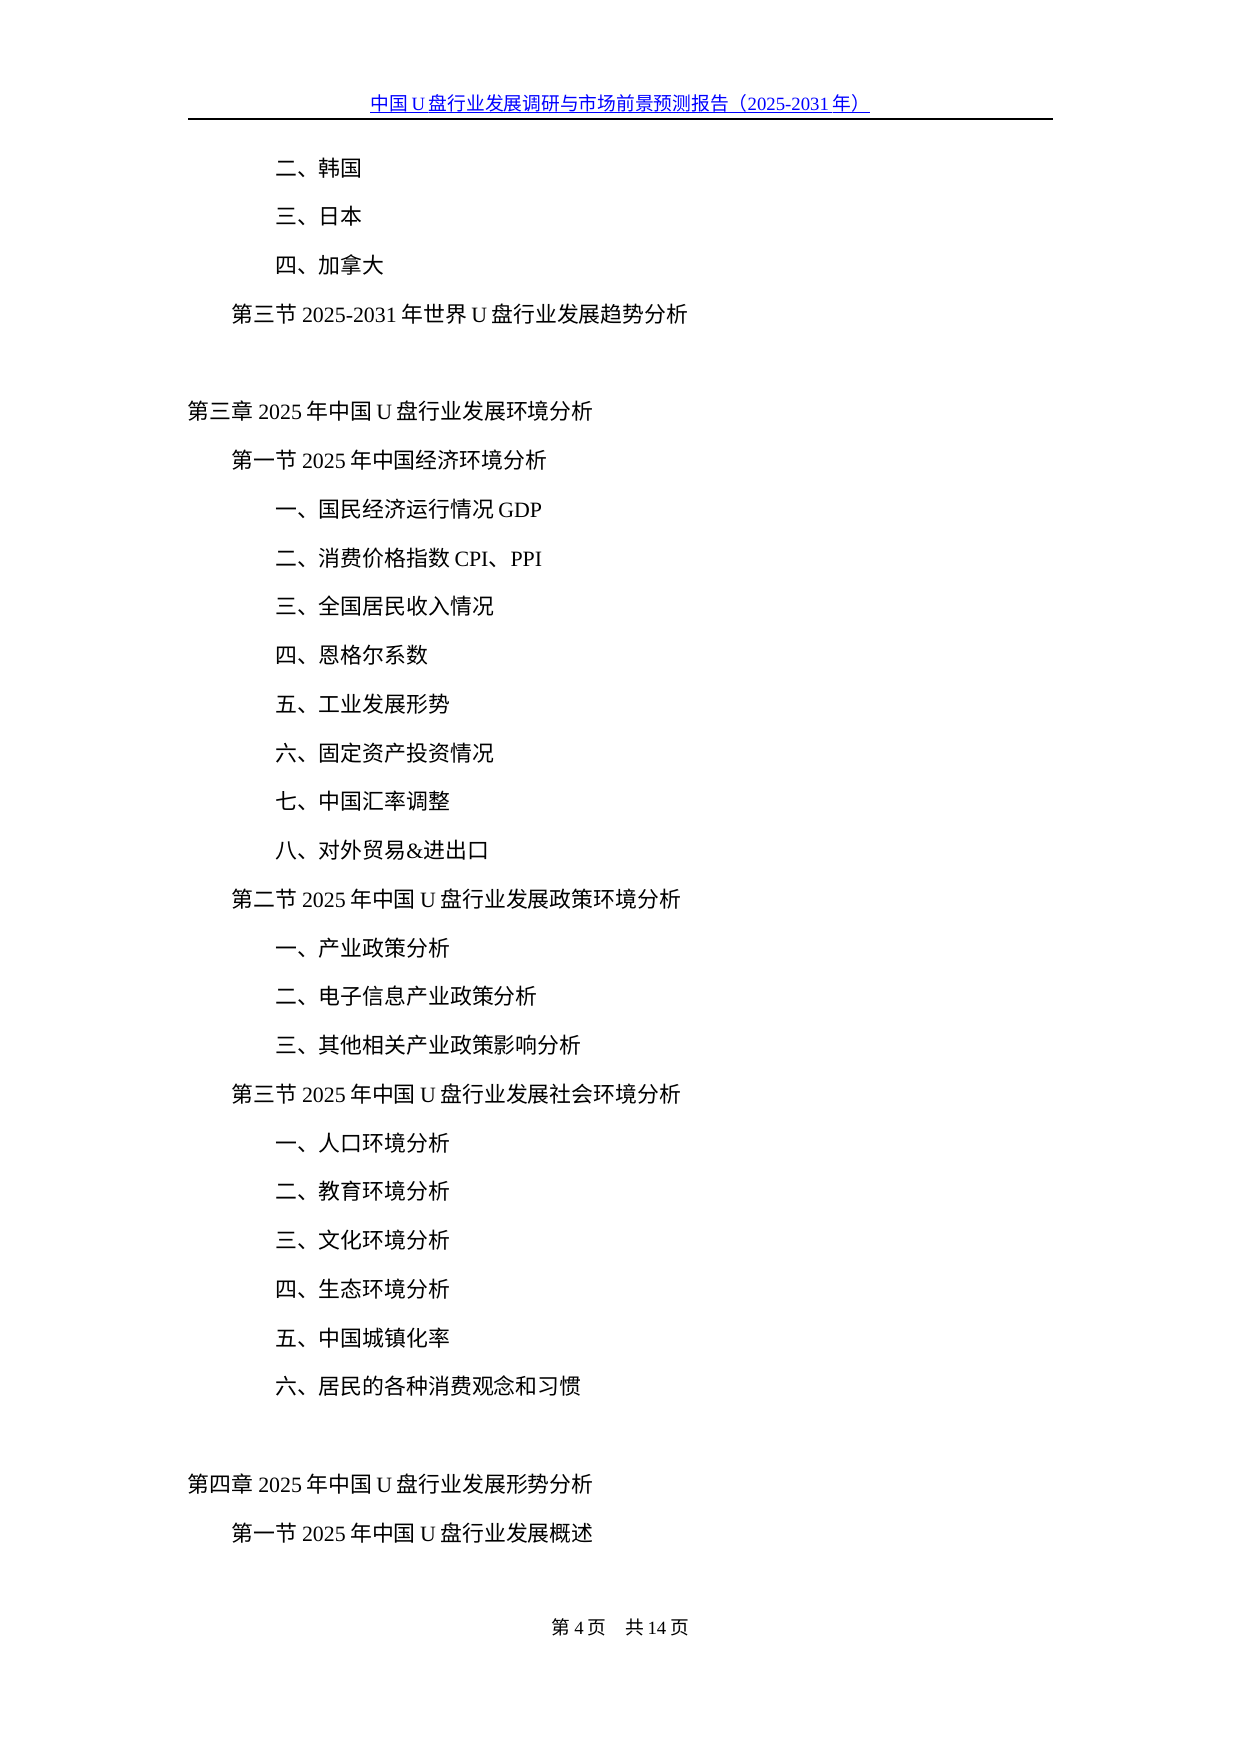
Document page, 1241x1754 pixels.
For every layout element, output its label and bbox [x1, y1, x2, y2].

text [187, 150, 1053, 1548]
